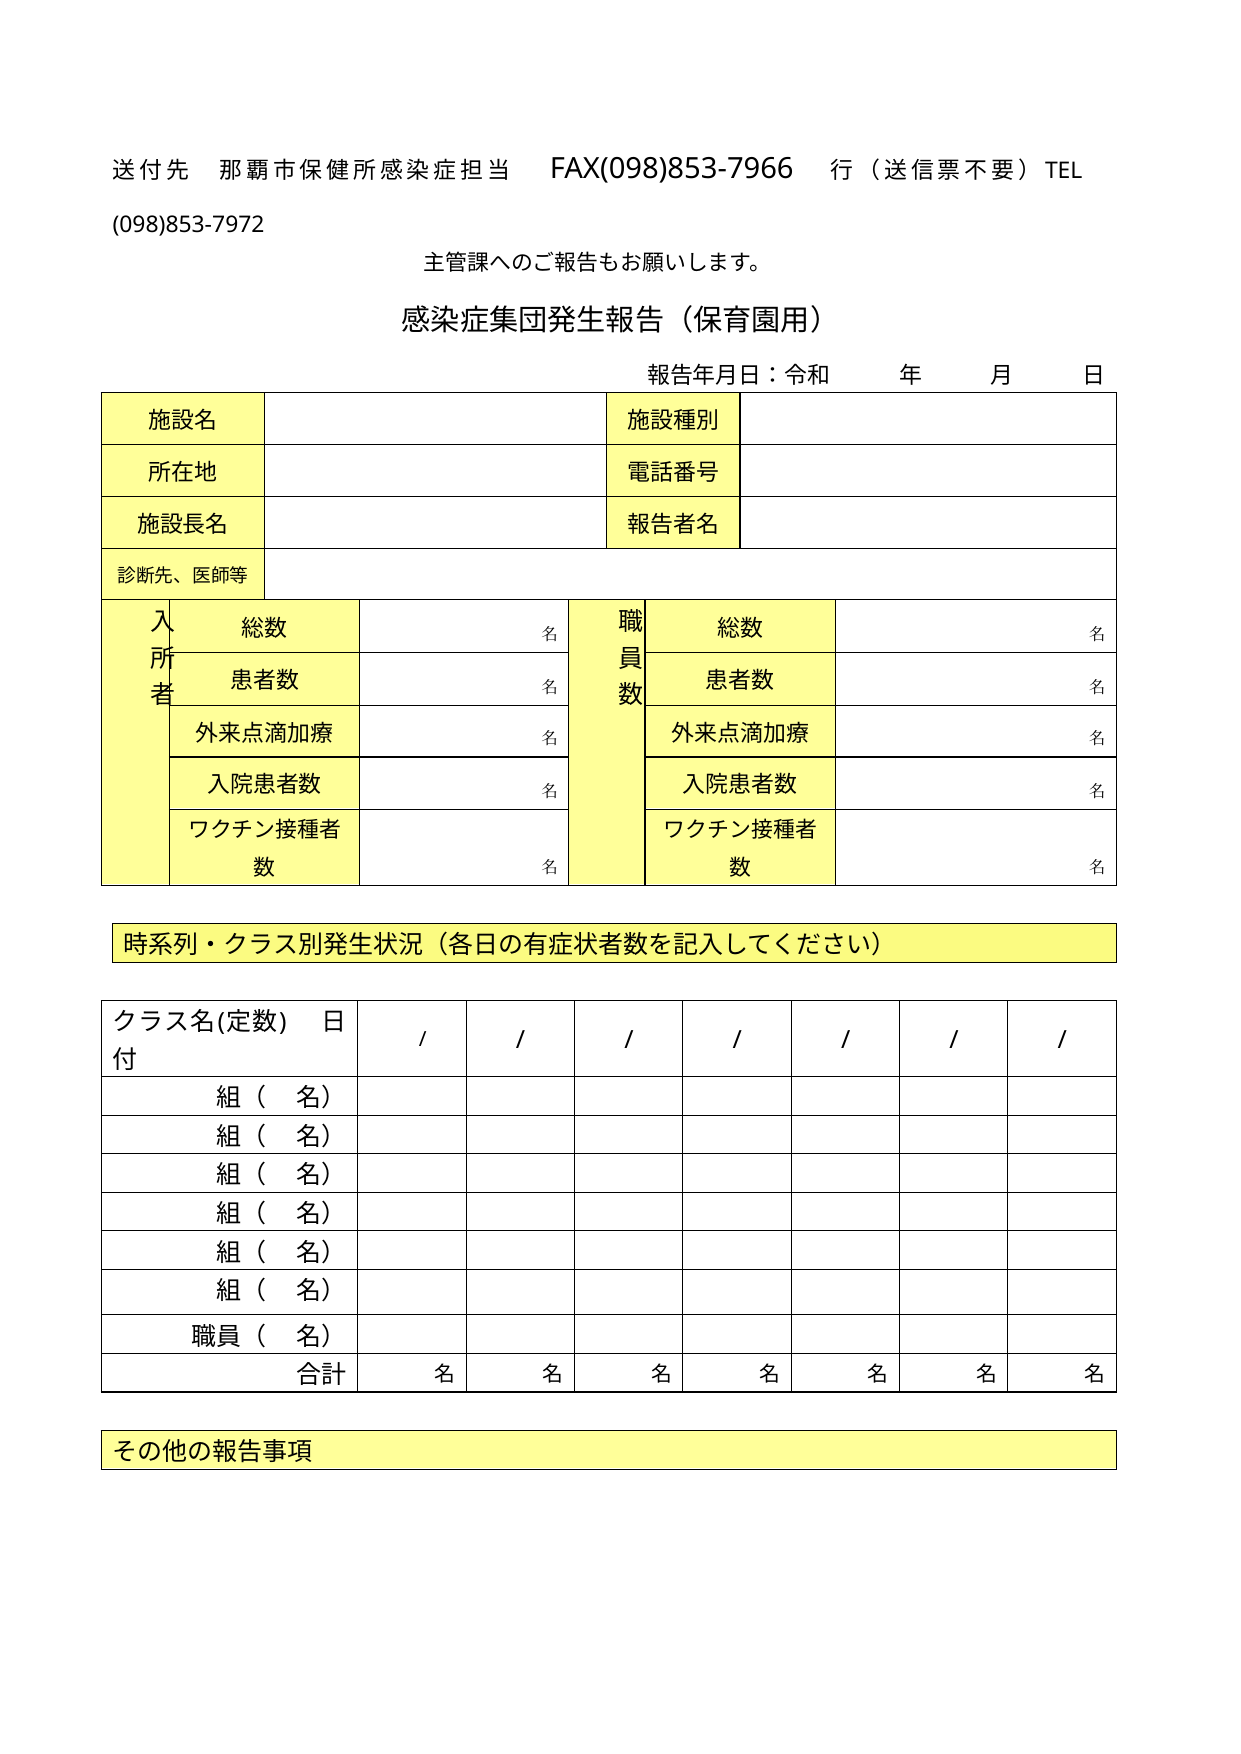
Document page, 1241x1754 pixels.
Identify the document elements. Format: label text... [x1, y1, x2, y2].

table_cell [900, 1315, 1007, 1353]
table_cell [467, 1270, 574, 1314]
table_cell 外来点滴加療 [646, 706, 835, 756]
table_cell [683, 1116, 791, 1153]
table_cell [741, 497, 1116, 548]
table_cell [467, 1116, 574, 1153]
table_cell [102, 600, 169, 884]
table_cell [900, 1154, 1007, 1192]
table_cell 名 [575, 1354, 682, 1391]
table_cell 患者数 [646, 653, 835, 705]
table_cell [358, 1077, 466, 1115]
table_cell [1008, 1315, 1116, 1353]
table_cell [358, 1231, 466, 1269]
table_cell 所在地 [102, 445, 264, 496]
table_cell 名 [358, 1354, 466, 1391]
table_cell 名 [467, 1354, 574, 1391]
table_cell / [900, 1001, 1007, 1076]
table_cell [792, 1270, 899, 1314]
table_cell 名 [836, 706, 1116, 756]
table_header 施設種別 [607, 393, 739, 444]
table_cell 電話番号 [607, 445, 739, 496]
table_cell [358, 1193, 466, 1230]
table_cell クラス名(定数) 日付 [102, 1001, 357, 1076]
table_cell [265, 445, 606, 496]
table_cell 名 [792, 1354, 899, 1391]
table_cell 名 [836, 653, 1116, 705]
table_cell 施設長名 [102, 497, 264, 548]
table_cell [792, 1077, 899, 1115]
table_header [741, 393, 1116, 444]
table_cell ワクチン接種者数 [170, 810, 359, 884]
table_cell [265, 549, 1116, 599]
table_cell [1008, 1270, 1116, 1314]
table_cell 合計 [102, 1354, 357, 1391]
table_cell [467, 1315, 574, 1353]
table_header その他の報告事項 [102, 1431, 1116, 1468]
table_cell [1008, 1077, 1116, 1115]
table_cell [792, 1154, 899, 1192]
table_cell [575, 1315, 682, 1353]
table_cell [101, 886, 1116, 1000]
text 主管課へのご報告もお願いします。 [112, 242, 1082, 280]
table_cell [358, 1270, 466, 1314]
table_cell [467, 1193, 574, 1230]
table_cell 名 [360, 600, 568, 652]
table_cell [467, 1077, 574, 1115]
table_cell [467, 1154, 574, 1192]
table_cell [792, 1315, 899, 1353]
table_cell [575, 1193, 682, 1230]
table_cell [569, 600, 644, 884]
table_cell 名 [900, 1354, 1007, 1391]
table_cell 組（ 名） [102, 1231, 357, 1269]
table_cell [1008, 1154, 1116, 1192]
table_header 施設名 [102, 393, 264, 444]
table_cell [792, 1116, 899, 1153]
table_cell [575, 1077, 682, 1115]
table_cell [575, 1270, 682, 1314]
table_cell 組（ 名） [102, 1154, 357, 1192]
table_cell 組（ 名） [102, 1116, 357, 1153]
table_cell 名 [836, 600, 1116, 652]
table_cell 外来点滴加療 [170, 706, 359, 756]
table_cell 名 [683, 1354, 791, 1391]
table_cell 名 [360, 758, 568, 808]
table_cell [467, 1231, 574, 1269]
table_cell 入院患者数 [170, 758, 359, 808]
table_cell [683, 1193, 791, 1230]
table_cell [358, 1154, 466, 1192]
table_cell [575, 1154, 682, 1192]
table_cell 名 [360, 706, 568, 756]
table_cell / [792, 1001, 899, 1076]
table_header [265, 393, 606, 444]
table_cell [358, 1315, 466, 1353]
table_cell 名 [836, 810, 1116, 884]
table_cell 総数 [646, 600, 835, 652]
table_cell [900, 1193, 1007, 1230]
table_cell [1008, 1116, 1116, 1153]
table_cell 診断先、医師等 [102, 549, 264, 599]
table_cell 名 [836, 758, 1116, 808]
table_cell [1008, 1231, 1116, 1269]
table_cell [683, 1315, 791, 1353]
table_cell / [358, 1001, 466, 1076]
table_cell [683, 1231, 791, 1269]
table_cell / [467, 1001, 574, 1076]
table_cell [792, 1231, 899, 1269]
table_cell [683, 1270, 791, 1314]
table_cell 組（ 名） [102, 1077, 357, 1115]
table_cell [900, 1116, 1007, 1153]
table_cell [265, 497, 606, 548]
table_cell [683, 1154, 791, 1192]
table_cell [575, 1231, 682, 1269]
table_cell 名 [360, 653, 568, 705]
table_cell [741, 445, 1116, 496]
text 感染症集団発生報告（保育園用） [112, 280, 1128, 355]
table_cell / [575, 1001, 682, 1076]
table_cell / [1008, 1001, 1116, 1076]
table_cell 名 [1008, 1354, 1116, 1391]
table_cell [900, 1270, 1007, 1314]
table_cell [575, 1116, 682, 1153]
table_cell 組（ 名） [102, 1270, 357, 1314]
table_cell 職員（ 名） [102, 1315, 357, 1353]
table_cell 名 [360, 810, 568, 884]
table_cell [900, 1077, 1007, 1115]
table_cell 患者数 [170, 653, 359, 705]
table_cell 報告者名 [607, 497, 739, 548]
table_cell / [683, 1001, 791, 1076]
table_cell [683, 1077, 791, 1115]
table_cell 組（ 名） [102, 1193, 357, 1230]
text 送付先 那覇市保健所感染症担当 FAX(098)853-7966 行（送信票不要）TEL (098)853-7972 [112, 130, 1082, 242]
table_cell 総数 [170, 600, 359, 652]
table_cell ワクチン接種者数 [646, 810, 835, 884]
table_cell [358, 1116, 466, 1153]
table_cell [1008, 1193, 1116, 1230]
table_cell [792, 1193, 899, 1230]
table_cell 入院患者数 [646, 758, 835, 808]
table_cell [900, 1231, 1007, 1269]
text 報告年月日：令和 年 月 日 [112, 355, 1105, 392]
